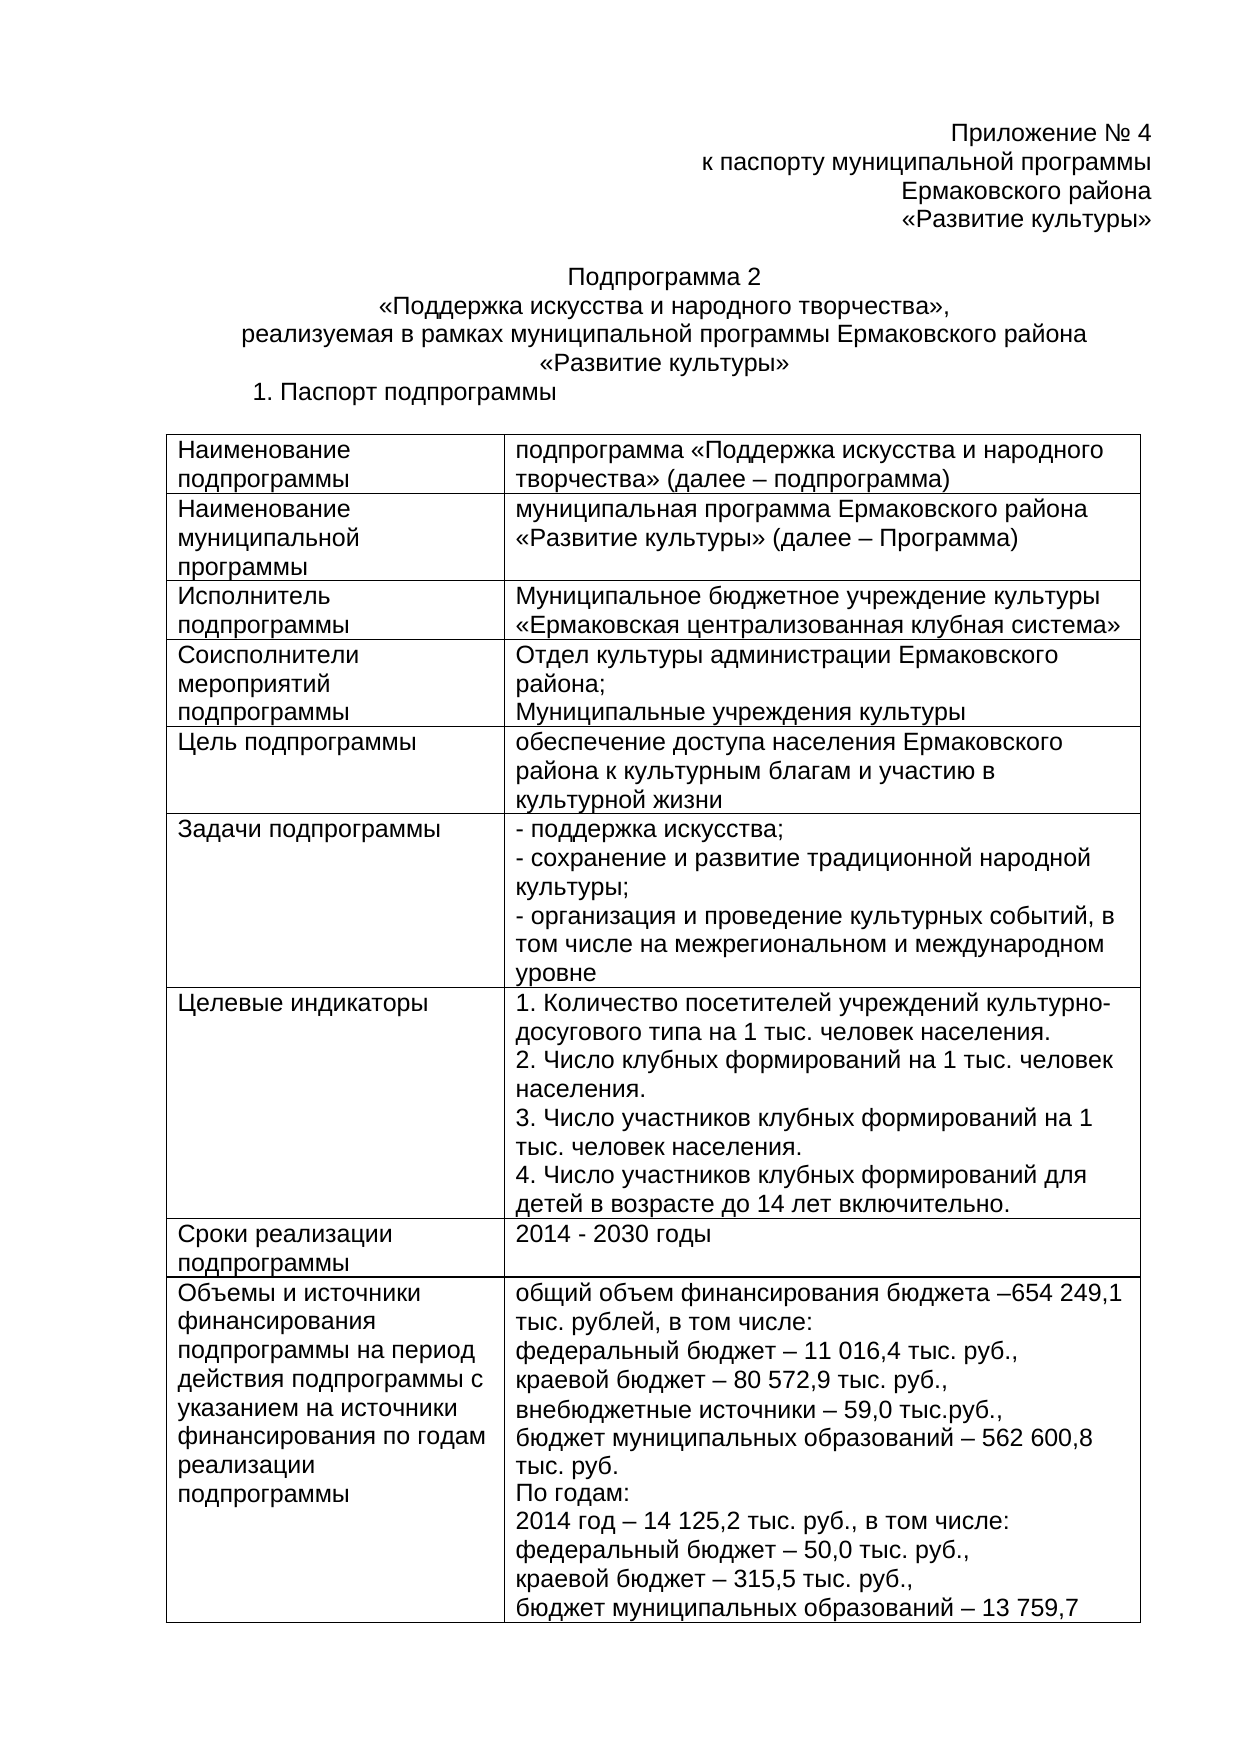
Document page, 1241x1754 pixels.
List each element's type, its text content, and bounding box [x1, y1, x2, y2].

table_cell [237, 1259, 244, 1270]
text реализуемая в рамках муниципальной программы Ермаковского района [177, 319, 1152, 348]
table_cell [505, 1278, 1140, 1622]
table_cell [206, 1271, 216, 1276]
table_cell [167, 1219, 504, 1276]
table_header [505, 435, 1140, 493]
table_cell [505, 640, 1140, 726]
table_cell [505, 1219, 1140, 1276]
text «Развитие культуры» [177, 348, 1152, 377]
text 1. Паспорт подпрограммы [177, 377, 1152, 406]
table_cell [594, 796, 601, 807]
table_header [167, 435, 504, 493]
text Ермаковского района [177, 176, 1152, 204]
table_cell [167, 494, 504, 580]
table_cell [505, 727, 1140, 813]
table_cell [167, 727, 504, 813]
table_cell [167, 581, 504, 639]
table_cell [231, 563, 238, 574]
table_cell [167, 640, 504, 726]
text Подпрограмма 2 [177, 262, 1152, 291]
text «Поддержка искусства и народного творчества», [177, 291, 1152, 319]
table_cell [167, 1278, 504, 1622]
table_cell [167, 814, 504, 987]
text «Развитие культуры» [177, 204, 1152, 233]
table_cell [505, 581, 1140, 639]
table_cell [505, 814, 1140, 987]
text к паспорту муниципальной программы [177, 147, 1152, 176]
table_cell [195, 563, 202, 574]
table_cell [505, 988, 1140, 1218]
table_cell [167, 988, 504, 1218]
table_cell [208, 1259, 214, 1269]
text Приложение № 4 [177, 118, 1152, 147]
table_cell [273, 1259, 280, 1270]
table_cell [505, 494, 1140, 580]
